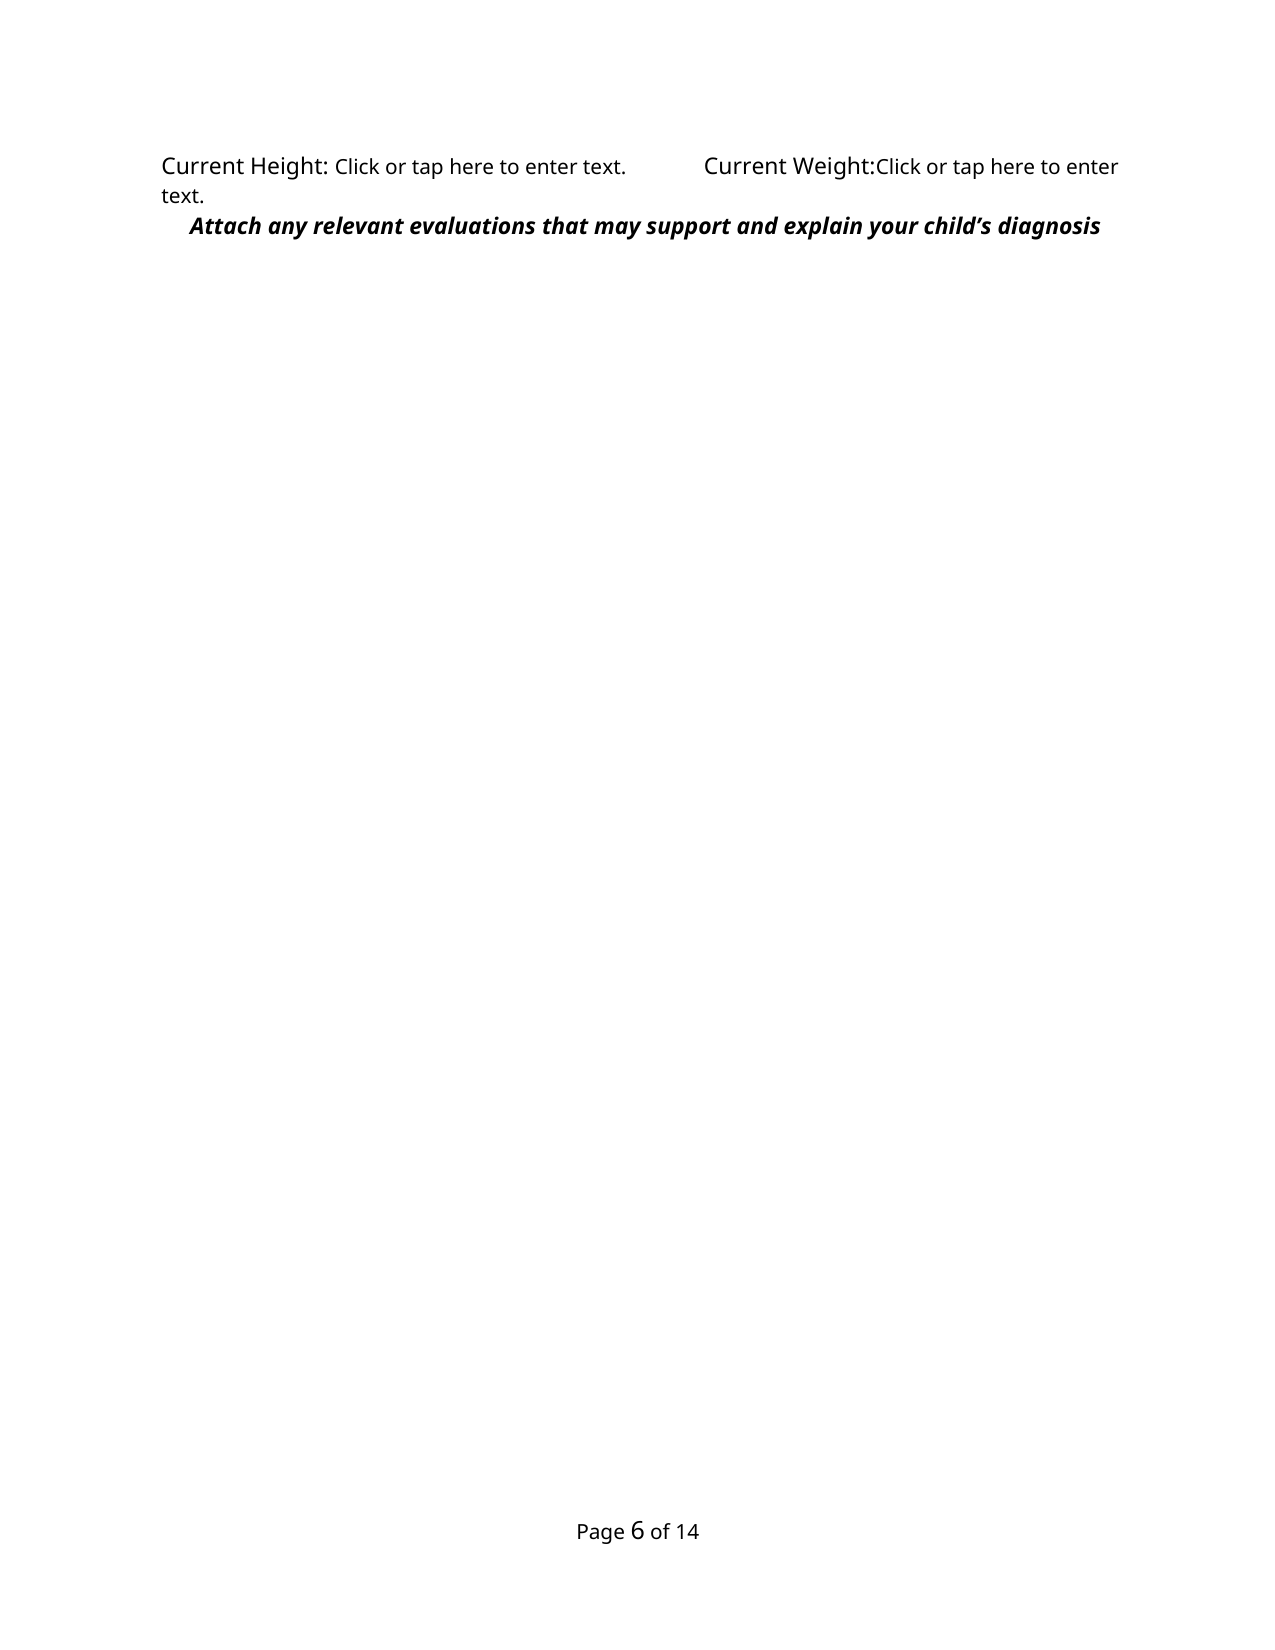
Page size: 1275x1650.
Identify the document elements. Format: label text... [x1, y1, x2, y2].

table_cell Current Height: Current Weight: [150, 150, 1144, 210]
table_cell Attach any relevant evaluations that may support and explain your child’s diagnosis [150, 210, 1144, 241]
